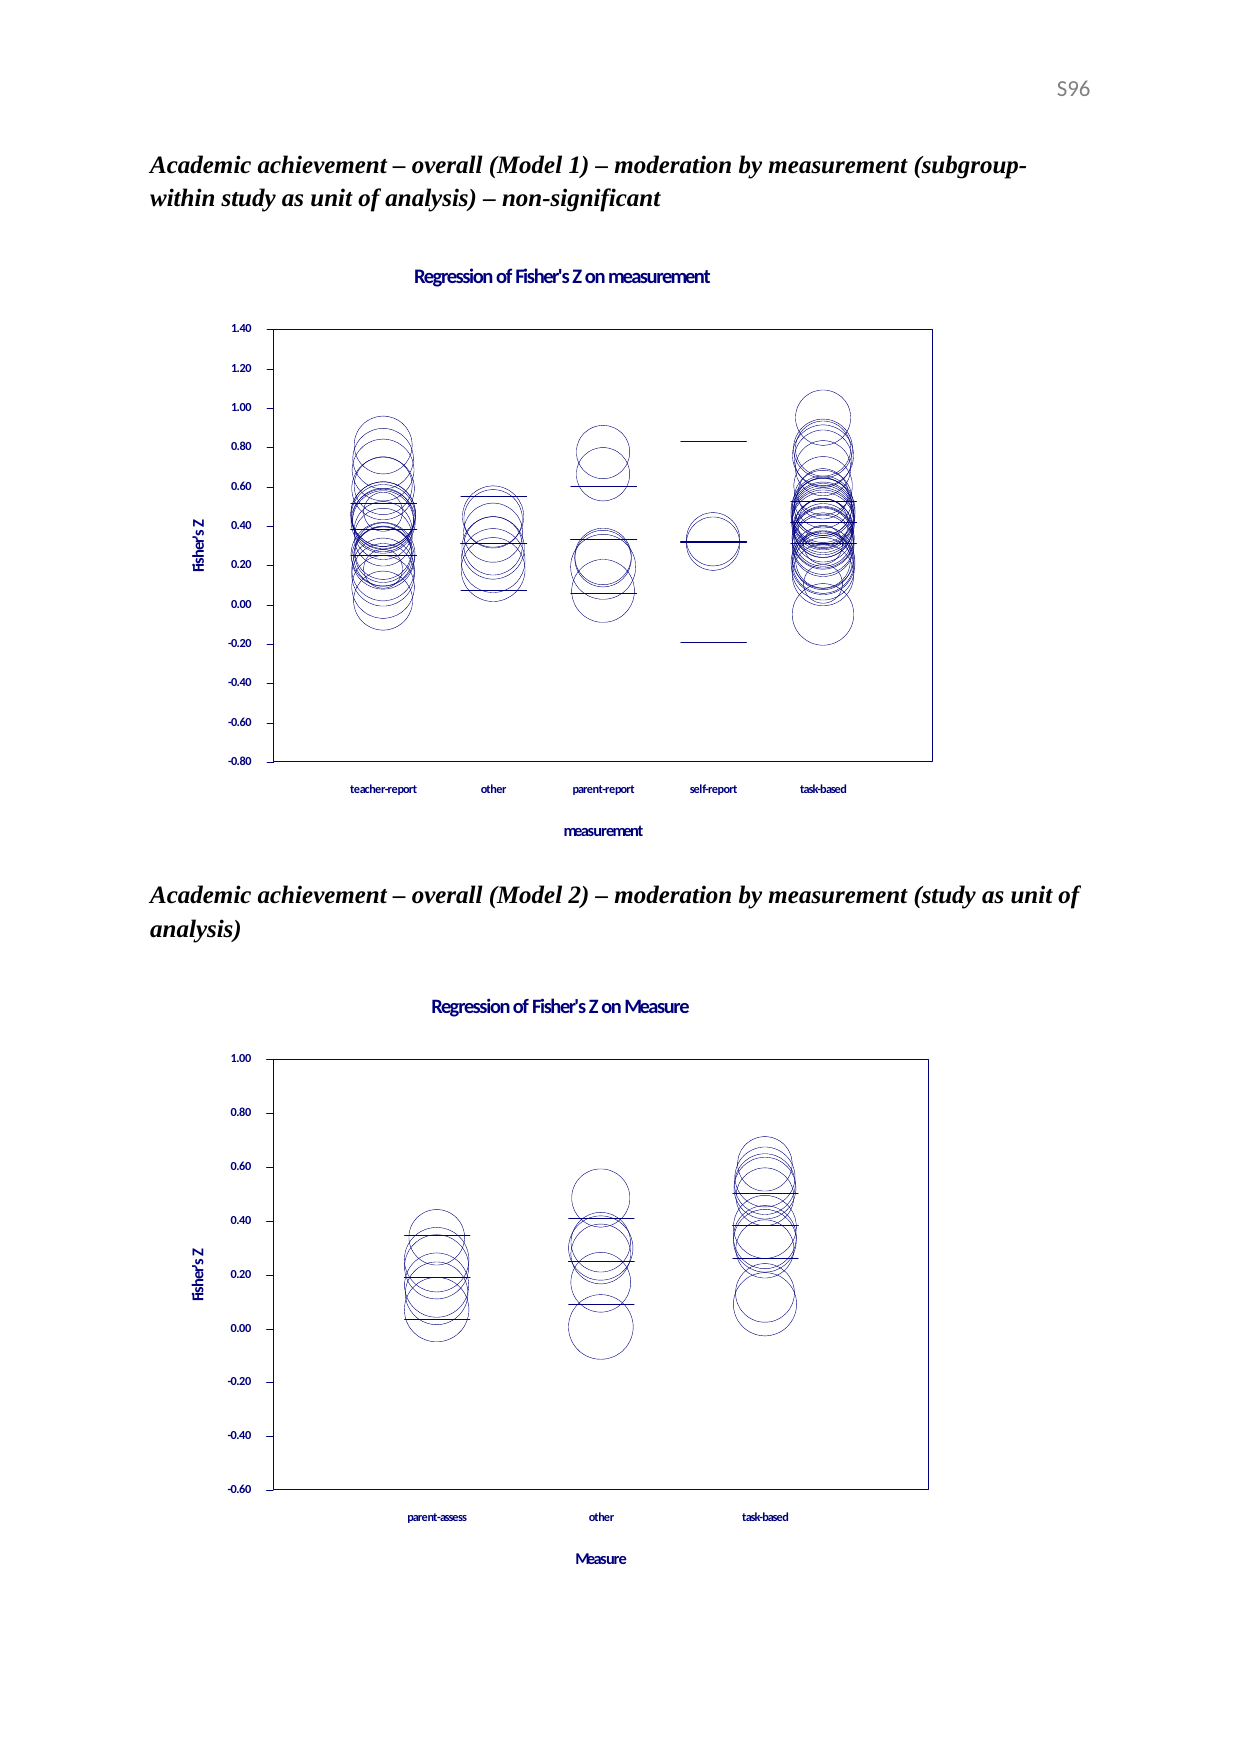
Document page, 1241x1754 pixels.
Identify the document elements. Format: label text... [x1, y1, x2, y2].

text Academic achievement – overall (Model 2) – moderation by measurement (study as unit of analysis) [150, 881, 1090, 942]
text Academic achievement – overall (Model 1) – moderation by measurement (subgroup-within study as unit of analysis) – non-significant [150, 150, 1090, 212]
